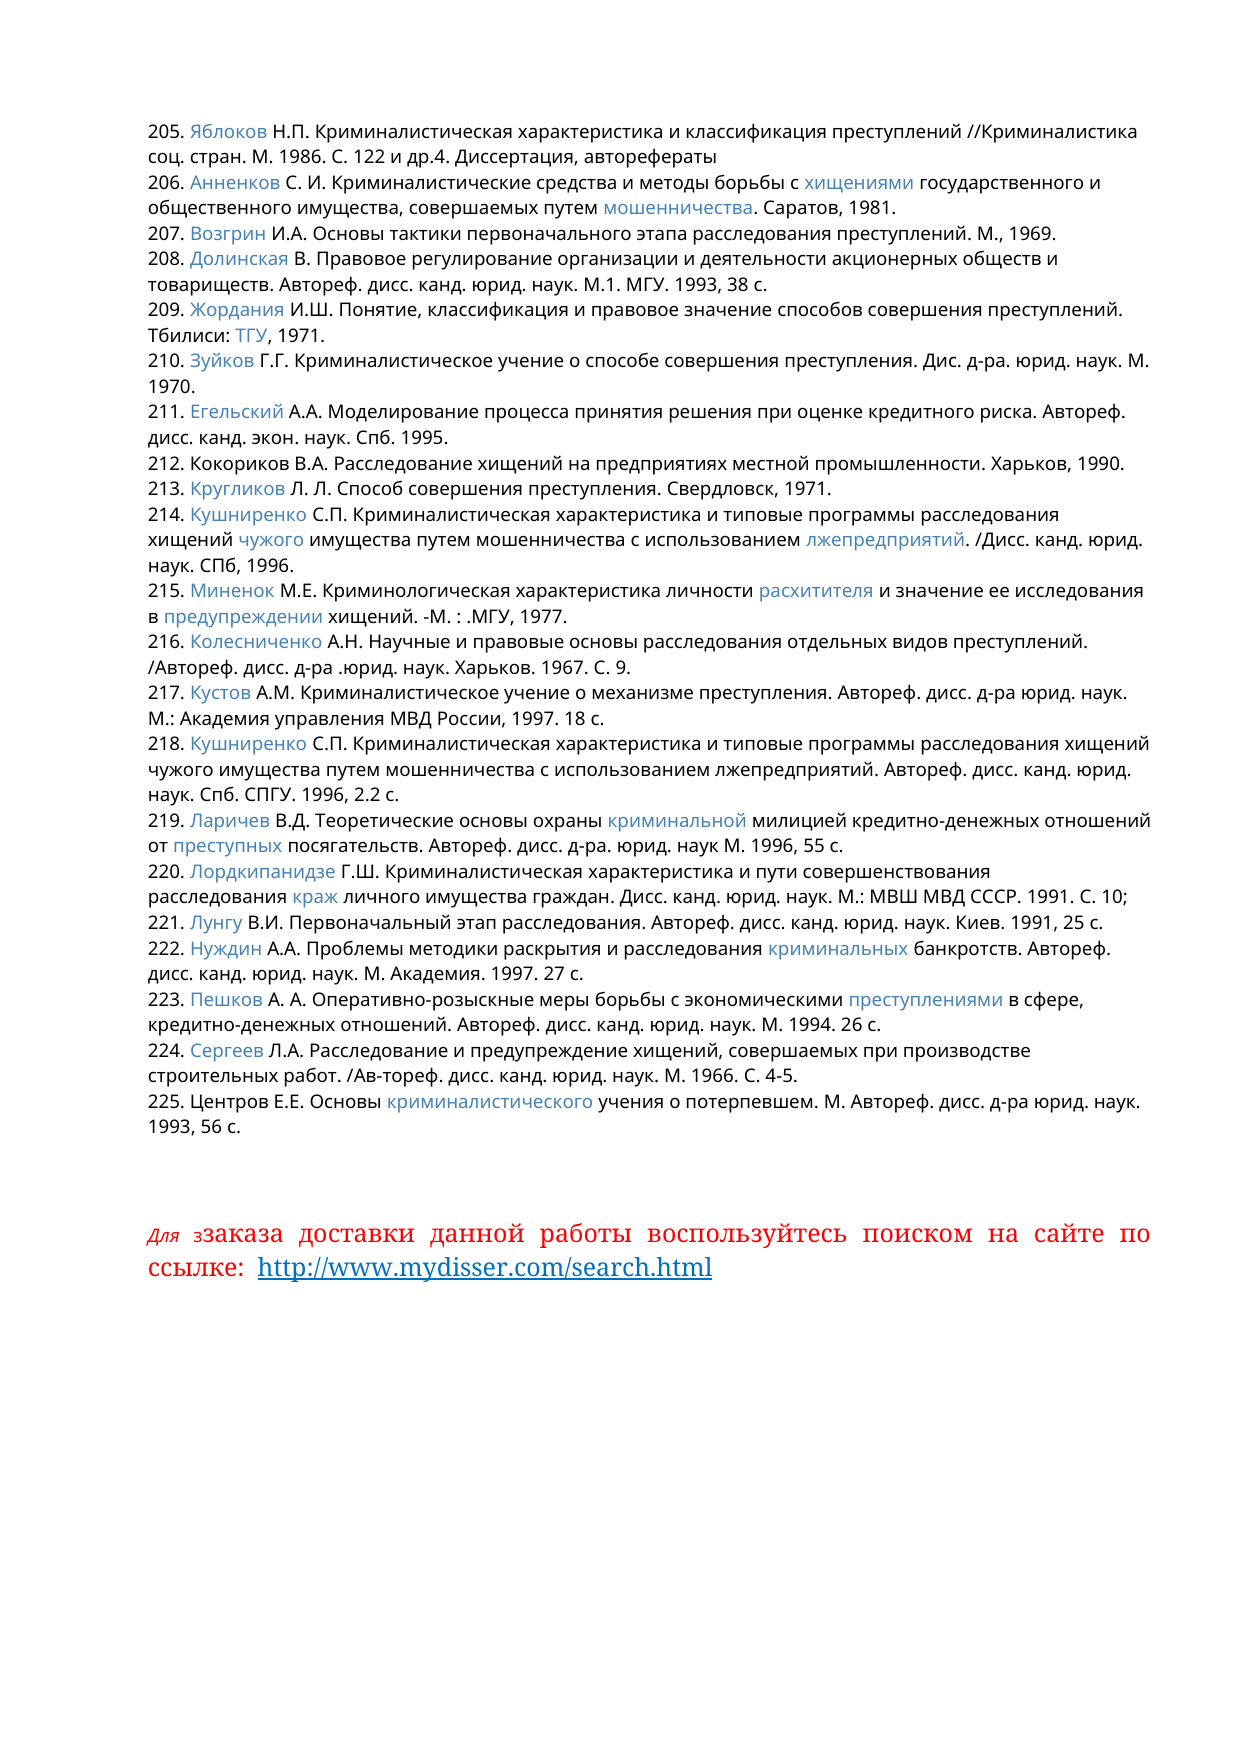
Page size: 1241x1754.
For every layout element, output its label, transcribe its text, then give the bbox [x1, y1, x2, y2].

text Для ззаказа доставки данной работы воспользуйтесь поиском на сайте по ссылке: http://www.mydisser.com/search.html [148, 1139, 1152, 1284]
